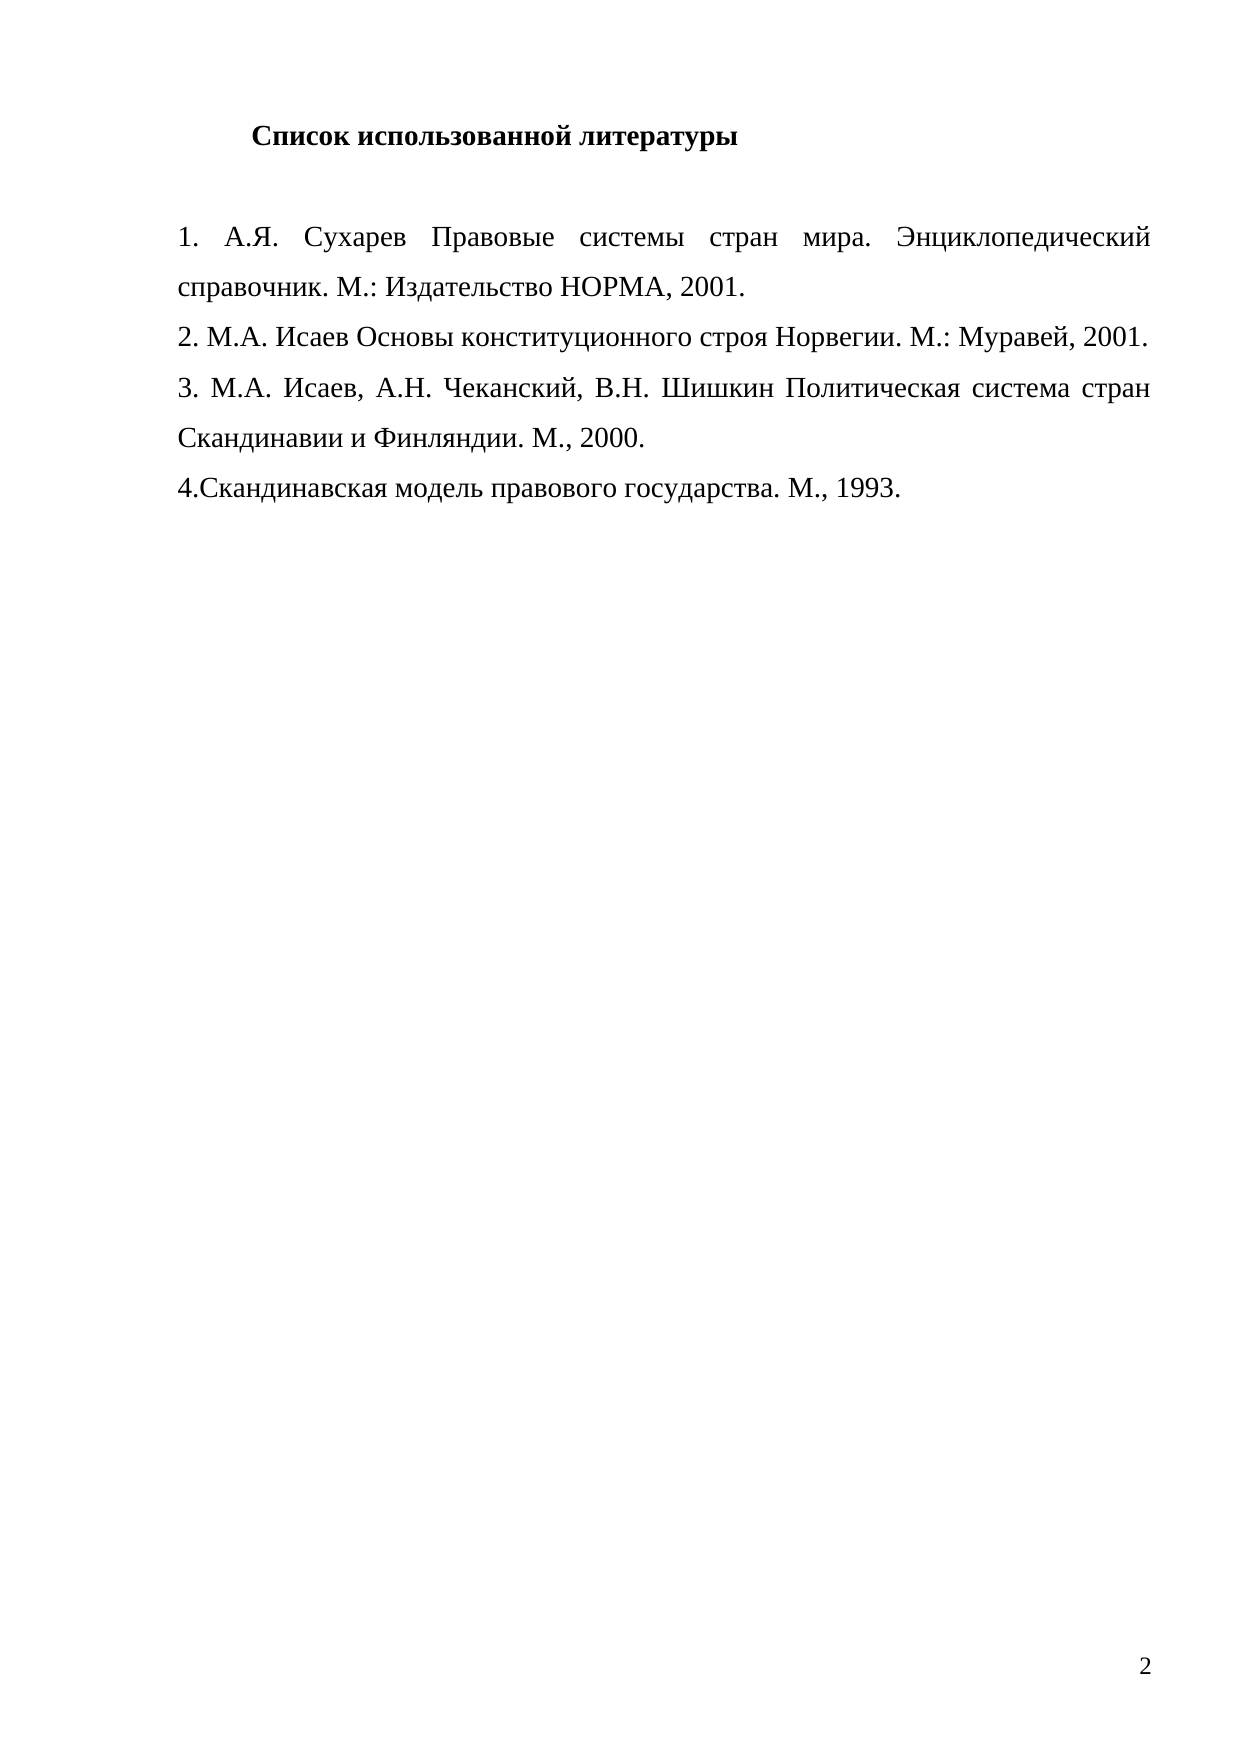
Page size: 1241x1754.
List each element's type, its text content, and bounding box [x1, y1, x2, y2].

text 1. А.Я. Сухарев Правовые системы стран мира. Энциклопедический справочник. М.: Издательство НОРМА, 2001. [177, 219, 1152, 303]
text Список использованной литературы [177, 118, 1152, 152]
text 2. М.А. Исаев Основы конституционного строя Норвегии. М.: Муравей, 2001. [177, 319, 1152, 353]
text 3. М.А. Исаев, А.Н. Чеканский, В.Н. Шишкин Политическая система стран Скандинавии и Финляндии. М., 2000. [177, 370, 1152, 453]
text 4.Скандинавская модель правового государства. М., 1993. [177, 470, 1152, 504]
